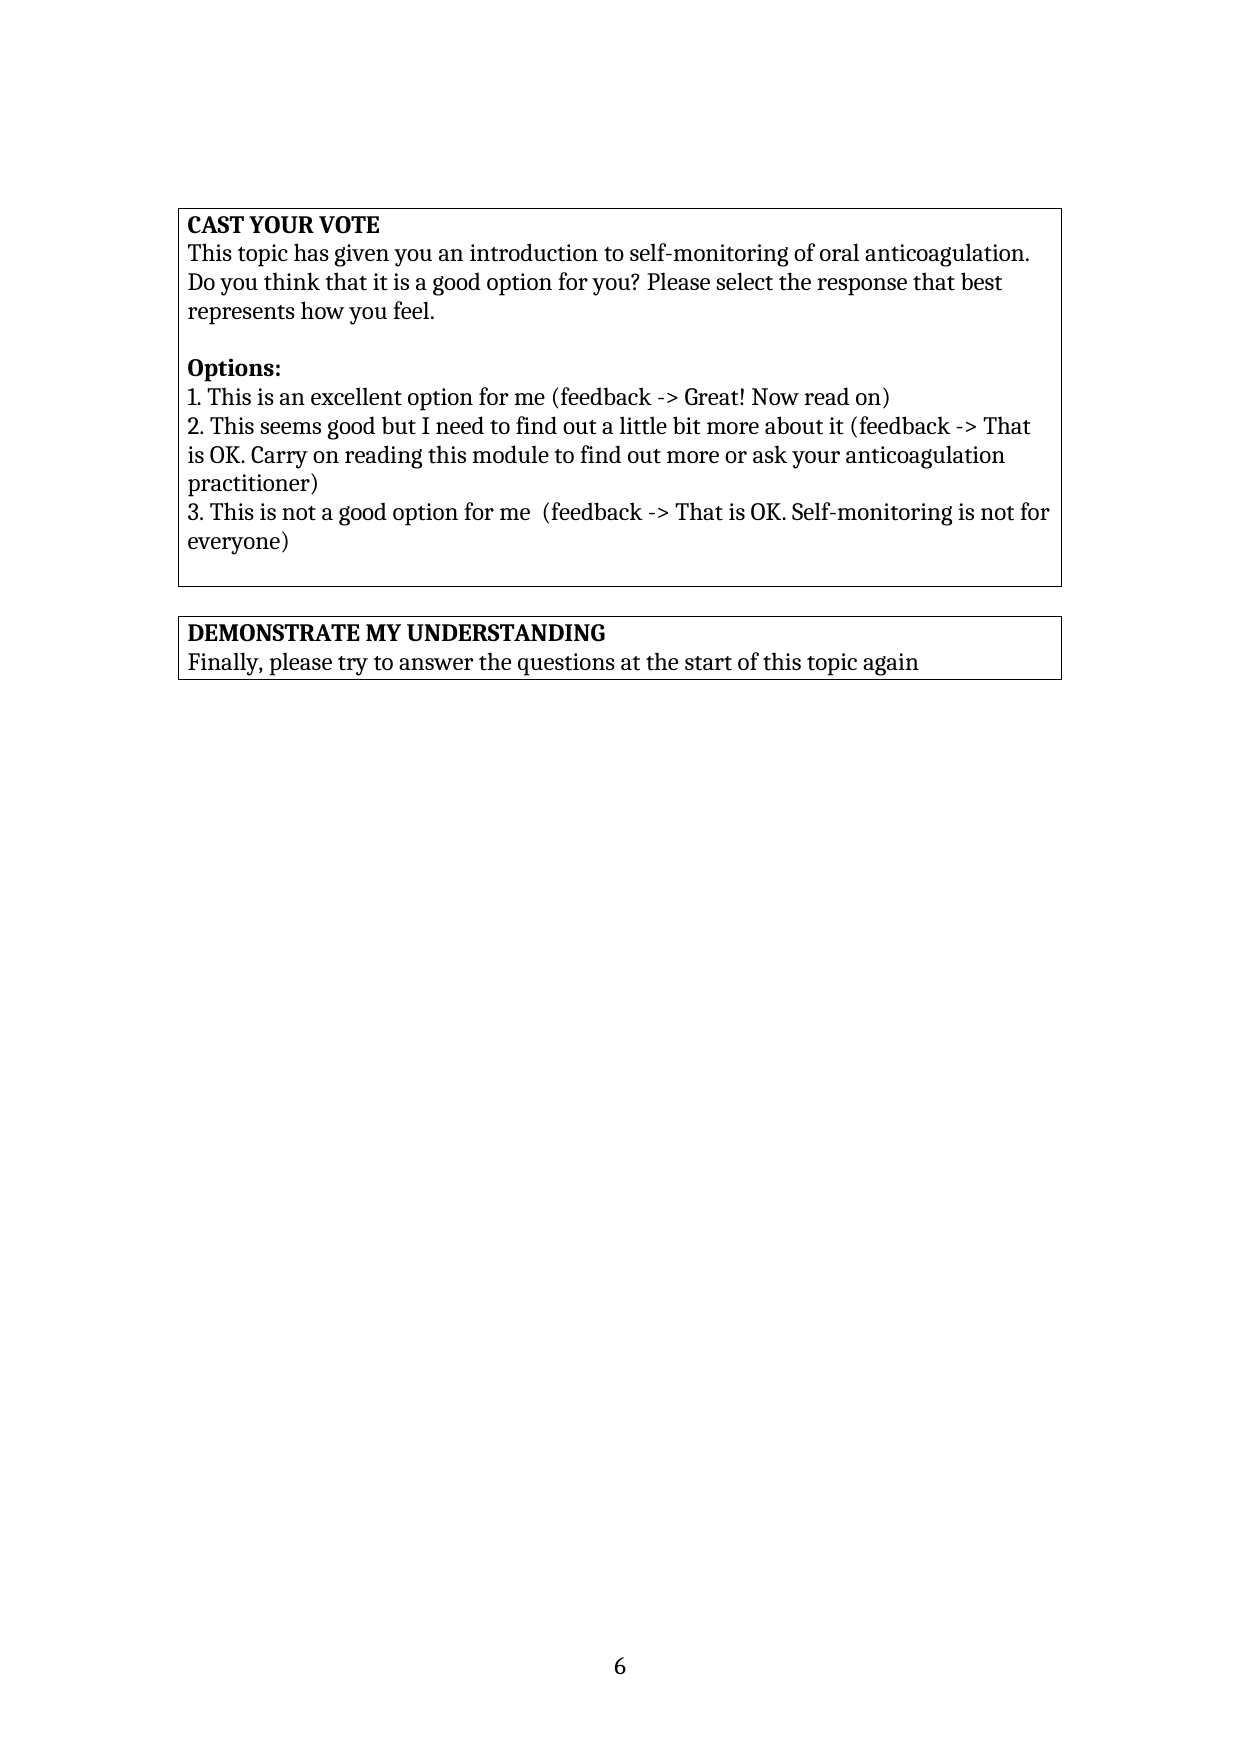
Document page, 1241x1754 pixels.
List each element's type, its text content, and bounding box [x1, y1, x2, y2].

text This topic has given you an introduction to self-monitoring of oral anticoagulation. Do you think that it is a good option for you? Please select the response that best represents how you feel. [187, 239, 1053, 326]
text CAST YOUR VOTE [179, 209, 1061, 239]
text 2. This seems good but I need to find out a little bit more about it (feedback -> That is OK. Carry on reading this module to find out more or ask your anticoagulation practitioner) [187, 412, 1053, 498]
text DEMONSTRATE MY UNDERSTANDING [179, 617, 1061, 645]
text Finally, please try to answer the questions at the start of this topic again [179, 645, 1061, 679]
text Options: [187, 354, 1053, 383]
text 1. This is an excellent option for me (feedback -> Great! Now read on) [187, 383, 1053, 412]
text 3. This is not a good option for me (feedback -> That is OK. Self-monitoring is not for everyone) [187, 498, 1053, 556]
